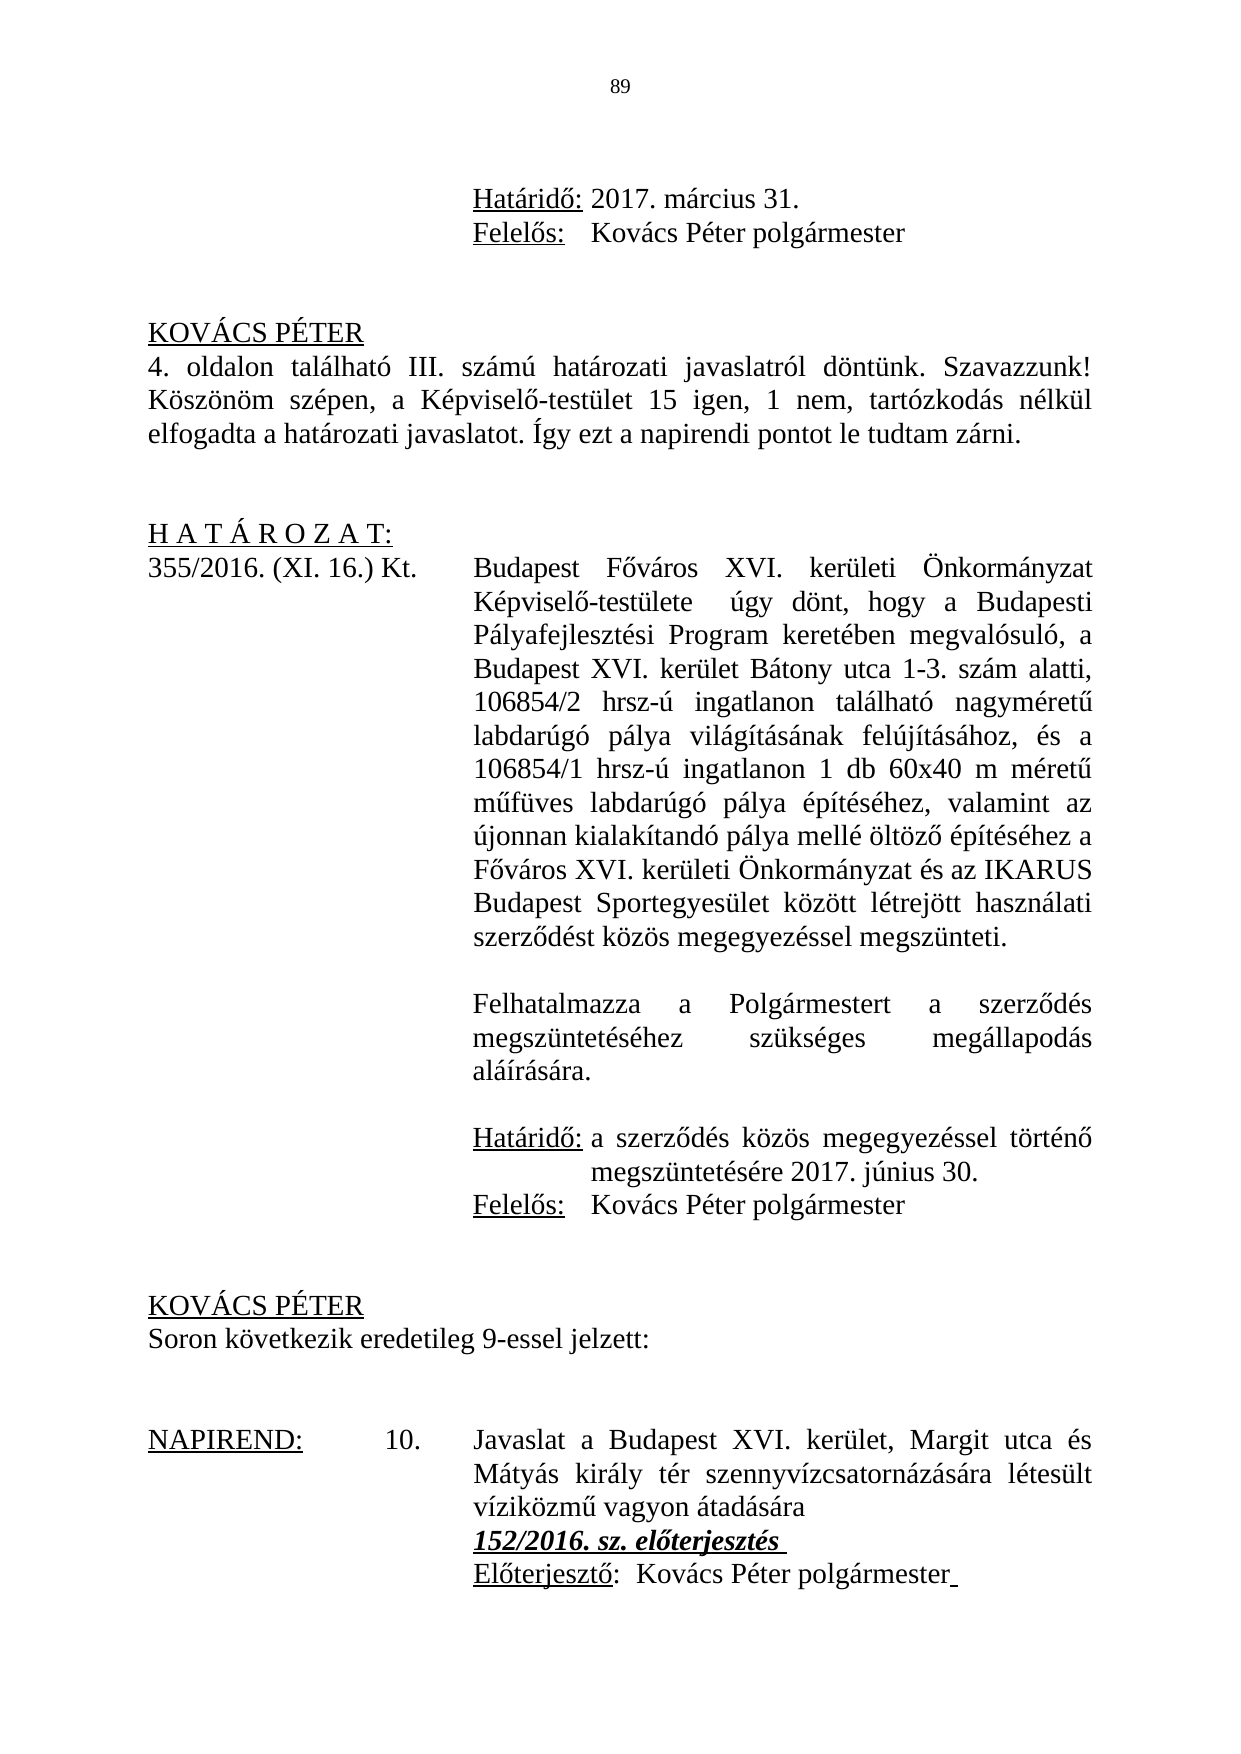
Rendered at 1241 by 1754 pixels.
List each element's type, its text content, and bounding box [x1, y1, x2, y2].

text 4. oldalon található III. számú határozati javaslatról döntünk. Szavazzunk! Köszönöm szépen, a Képviselő-testület 15 igen, 1 nem, tartózkodás nélkül elfogadta a határozati javaslatot. Így ezt a napirendi pontot le tudtam zárni. [148, 349, 1093, 449]
text Előterjesztő: Kovács Péter polgármester [473, 1556, 1093, 1590]
text 152/2016. sz. előterjesztés [473, 1523, 1093, 1556]
text Határidő: a szerződés közös megegyezéssel történő megszüntetésére 2017. június 30. [472, 1120, 1093, 1187]
text Soron következik eredetileg 9-essel jelzett: [148, 1322, 1093, 1355]
text Felelős: Kovács Péter polgármester [472, 215, 1104, 248]
text Határidő: 2017. március 31. [472, 181, 1093, 215]
text NAPIREND: 10. Javaslat a Budapest XVI. kerület, Margit utca és Mátyás király tér szennyvízcsatornázására létesült víziközmű vagyon átadására [148, 1422, 1093, 1523]
text Felelős: Kovács Péter polgármester [472, 1187, 1104, 1221]
text KOVÁCS PÉTER [148, 1288, 1093, 1322]
text KOVÁCS PÉTER [148, 315, 1093, 349]
text 355/2016. (XI. 16.) Kt. Budapest Főváros XVI. kerületi Önkormányzat Képviselő-testülete úgy dönt, hogy a Budapesti Pályafejlesztési Program keretében megvalósuló, a Budapest XVI. kerület Bátony utca 1-3. szám alatti, 106854/2 hrsz-ú ingatlanon található nagyméretű labdarúgó pálya világításának felújításához, és a 106854/1 hrsz-ú ingatlanon 1 db 60x40 m méretű műfüves labdarúgó pálya építéséhez, valamint az újonnan kialakítandó pálya mellé öltöző építéséhez a Főváros XVI. kerületi Önkormányzat és az IKARUS Budapest Sportegyesület között létrejött használati szerződést közös megegyezéssel megszünteti. [148, 550, 1093, 953]
text H A T Á R O Z A T: [148, 517, 1093, 550]
text Felhatalmazza a Polgármestert a szerződés megszüntetéséhez szükséges megállapodás aláírására. [472, 986, 1093, 1087]
